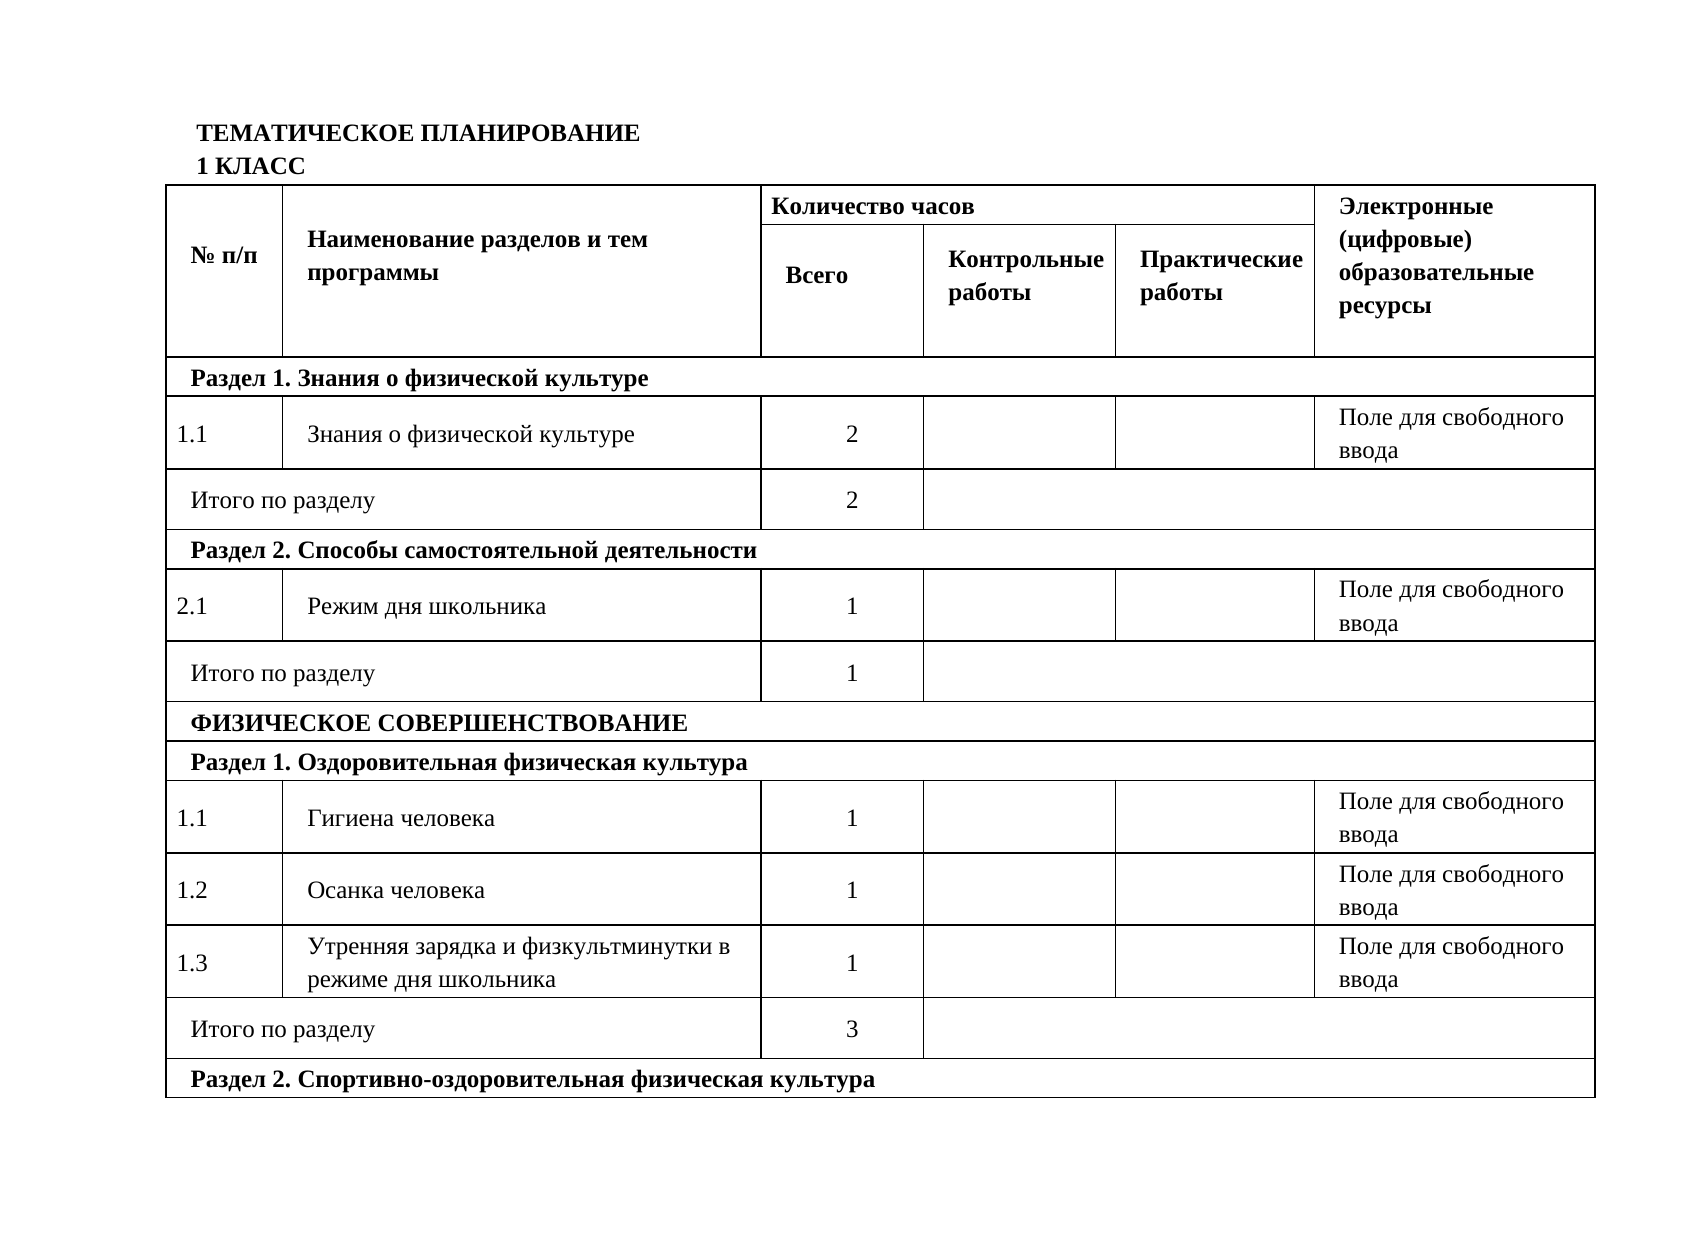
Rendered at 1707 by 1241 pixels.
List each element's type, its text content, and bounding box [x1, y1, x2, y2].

table_cell 1.3 [167, 926, 282, 997]
table_header Наименование разделов и тем программы [283, 186, 760, 356]
table_cell Раздел 1. Оздоровительная физическая культура [167, 742, 1594, 779]
table_cell 2.1 [167, 570, 282, 640]
table_cell 1 [762, 570, 923, 640]
table_header № п/п [167, 186, 282, 356]
table_cell [924, 926, 1115, 997]
table_cell 1 [762, 926, 923, 997]
table_cell ФИЗИЧЕСКОЕ СОВЕРШЕНСТВОВАНИЕ [167, 702, 1594, 740]
table_cell Контрольные работы [924, 225, 1115, 356]
table_header Электронные (цифровые) образовательные ресурсы [1315, 186, 1594, 356]
table_cell 1.1 [167, 781, 282, 852]
table_cell 1 [762, 781, 923, 852]
table_cell [924, 397, 1115, 468]
table_cell 2 [762, 470, 923, 528]
table_cell Осанка человека [283, 854, 760, 924]
table_cell [1116, 570, 1314, 640]
table_cell [924, 570, 1115, 640]
table_cell Режим дня школьника [283, 570, 760, 640]
text ТЕМАТИЧЕСКОЕ ПЛАНИРОВАНИЕ [190, 118, 1618, 147]
table_header Количество часов [762, 186, 1314, 223]
table_cell [1116, 854, 1314, 924]
table_cell Поле для свободного ввода [1315, 570, 1594, 640]
table_cell Раздел 2. Способы самостоятельной деятельности [167, 530, 1594, 568]
table_cell [1116, 781, 1314, 852]
table_cell Поле для свободного ввода [1315, 781, 1594, 852]
table_cell [924, 854, 1115, 924]
table_cell 2 [762, 397, 923, 468]
table_cell Раздел 2. Спортивно-оздоровительная физическая культура [167, 1059, 1594, 1097]
table_cell Поле для свободного ввода [1315, 926, 1594, 997]
table_cell Практические работы [1116, 225, 1314, 356]
table_cell Раздел 1. Знания о физической культуре [167, 358, 1594, 395]
table_cell Итого по разделу [167, 642, 760, 701]
table_cell Знания о физической культуре [283, 397, 760, 468]
table_cell [924, 998, 1594, 1057]
text 1 КЛАСС [190, 151, 1618, 180]
table_cell 1.2 [167, 854, 282, 924]
table_cell [924, 781, 1115, 852]
table_cell [924, 470, 1594, 528]
table_cell 1.1 [167, 397, 282, 468]
table_cell Поле для свободного ввода [1315, 397, 1594, 468]
table_cell Поле для свободного ввода [1315, 854, 1594, 924]
table_cell [924, 642, 1594, 701]
table_cell 1 [762, 854, 923, 924]
table_cell Утренняя зарядка и физкультминутки в режиме дня школьника [283, 926, 760, 997]
table_cell Итого по разделу [167, 470, 760, 528]
table_cell [1116, 926, 1314, 997]
table_cell Всего [762, 225, 923, 356]
table_cell [1116, 397, 1314, 468]
table_cell 1 [762, 642, 923, 701]
table_cell 3 [762, 998, 923, 1057]
table_cell Гигиена человека [283, 781, 760, 852]
table_cell Итого по разделу [167, 998, 760, 1057]
